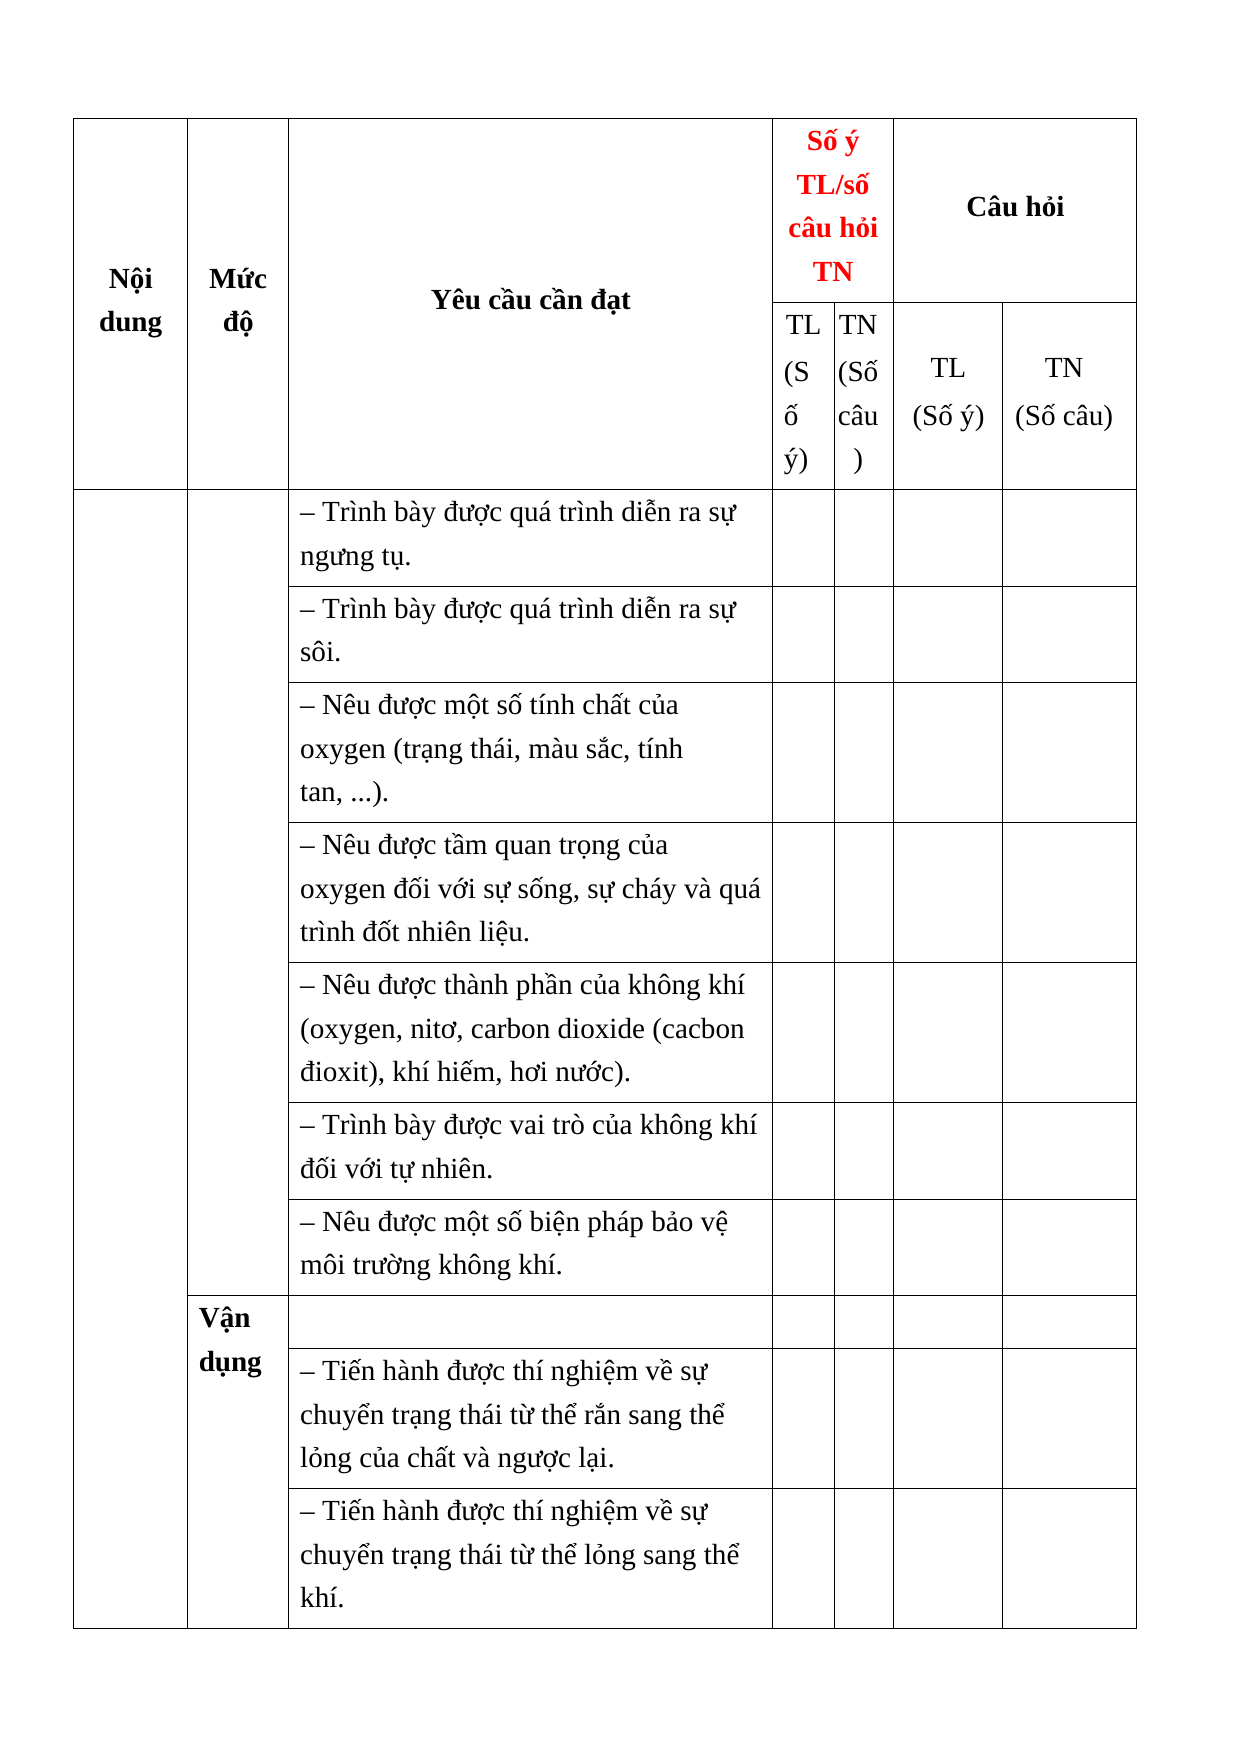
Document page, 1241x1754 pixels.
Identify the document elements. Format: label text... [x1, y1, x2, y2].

table_cell Vận dụng [188, 1296, 288, 1628]
table_cell – Tiến hành được thí nghiệm về sự chuyển trạng thái từ thể rắn sang thể lỏng của chất và ngược lại. [289, 1349, 772, 1488]
table_cell [773, 490, 834, 586]
table_cell [1003, 683, 1136, 822]
table_cell TN (Số câu) [1003, 303, 1136, 489]
table_cell [773, 587, 834, 682]
table_cell [773, 1103, 834, 1199]
table_cell [773, 1489, 834, 1628]
table_cell – Nêu được một số tính chất của oxygen (trạng thái, màu sắc, tính tan, ...). [289, 683, 772, 822]
table_header Mức độ [188, 119, 288, 489]
table_cell – Tiến hành được thí nghiệm về sự chuyển trạng thái từ thể lỏng sang thể khí. [289, 1489, 772, 1628]
table_cell [835, 1103, 893, 1199]
table_cell [894, 1349, 1002, 1488]
table_cell – Trình bày được quá trình diễn ra sự ngưng tụ. [289, 490, 772, 586]
table_header Câu hỏi [894, 119, 1136, 302]
table_cell [894, 1489, 1002, 1628]
table_cell [835, 1200, 893, 1295]
table_cell [835, 490, 893, 586]
table_cell [773, 683, 834, 822]
table_cell – Trình bày được quá trình diễn ra sự sôi. [289, 587, 772, 682]
table_cell [894, 587, 1002, 682]
table_cell [835, 587, 893, 682]
table_cell [894, 1103, 1002, 1199]
table_cell [1003, 963, 1136, 1102]
table_cell TL (Số ý) [894, 303, 1002, 489]
table_cell [894, 1296, 1002, 1348]
table_cell [894, 490, 1002, 586]
table_cell [1003, 587, 1136, 682]
table_header Số ý TL/số câu hỏi TN [773, 119, 893, 302]
table_cell [1003, 490, 1136, 586]
table_cell [894, 683, 1002, 822]
table_cell [773, 1349, 834, 1488]
table_cell [773, 1296, 834, 1348]
table_cell [1003, 823, 1136, 962]
table_cell [773, 963, 834, 1102]
table_cell [835, 1296, 893, 1348]
table_cell [835, 1489, 893, 1628]
table_header Nội dung [74, 119, 187, 489]
table_cell [835, 963, 893, 1102]
table_cell – Nêu được một số biện pháp bảo vệ môi trường không khí. [289, 1200, 772, 1295]
table_cell TL (Số ý) [773, 303, 834, 489]
table_cell [773, 1200, 834, 1295]
table_cell [835, 683, 893, 822]
table_cell [894, 963, 1002, 1102]
table_cell [1003, 1200, 1136, 1295]
table_cell [835, 823, 893, 962]
table_cell [1003, 1103, 1136, 1199]
table_cell [1003, 1489, 1136, 1628]
table_cell [1003, 1296, 1136, 1348]
table_cell TN (Số câu) [835, 303, 893, 489]
table_cell [894, 1200, 1002, 1295]
table_cell – Nêu được tầm quan trọng của oxygen đối với sự sống, sự cháy và quá trình đốt nhiên liệu. [289, 823, 772, 962]
table_cell [773, 823, 834, 962]
table_cell [894, 823, 1002, 962]
table_cell – Nêu được thành phần của không khí (oxygen, nitơ, carbon dioxide (cacbon đioxit), khí hiếm, hơi nước). [289, 963, 772, 1102]
table_cell – Trình bày được vai trò của không khí đối với tự nhiên. [289, 1103, 772, 1199]
table_cell [1003, 1349, 1136, 1488]
table_cell [835, 1349, 893, 1488]
table_cell [289, 1296, 772, 1348]
table_header Yêu cầu cần đạt [289, 119, 772, 489]
